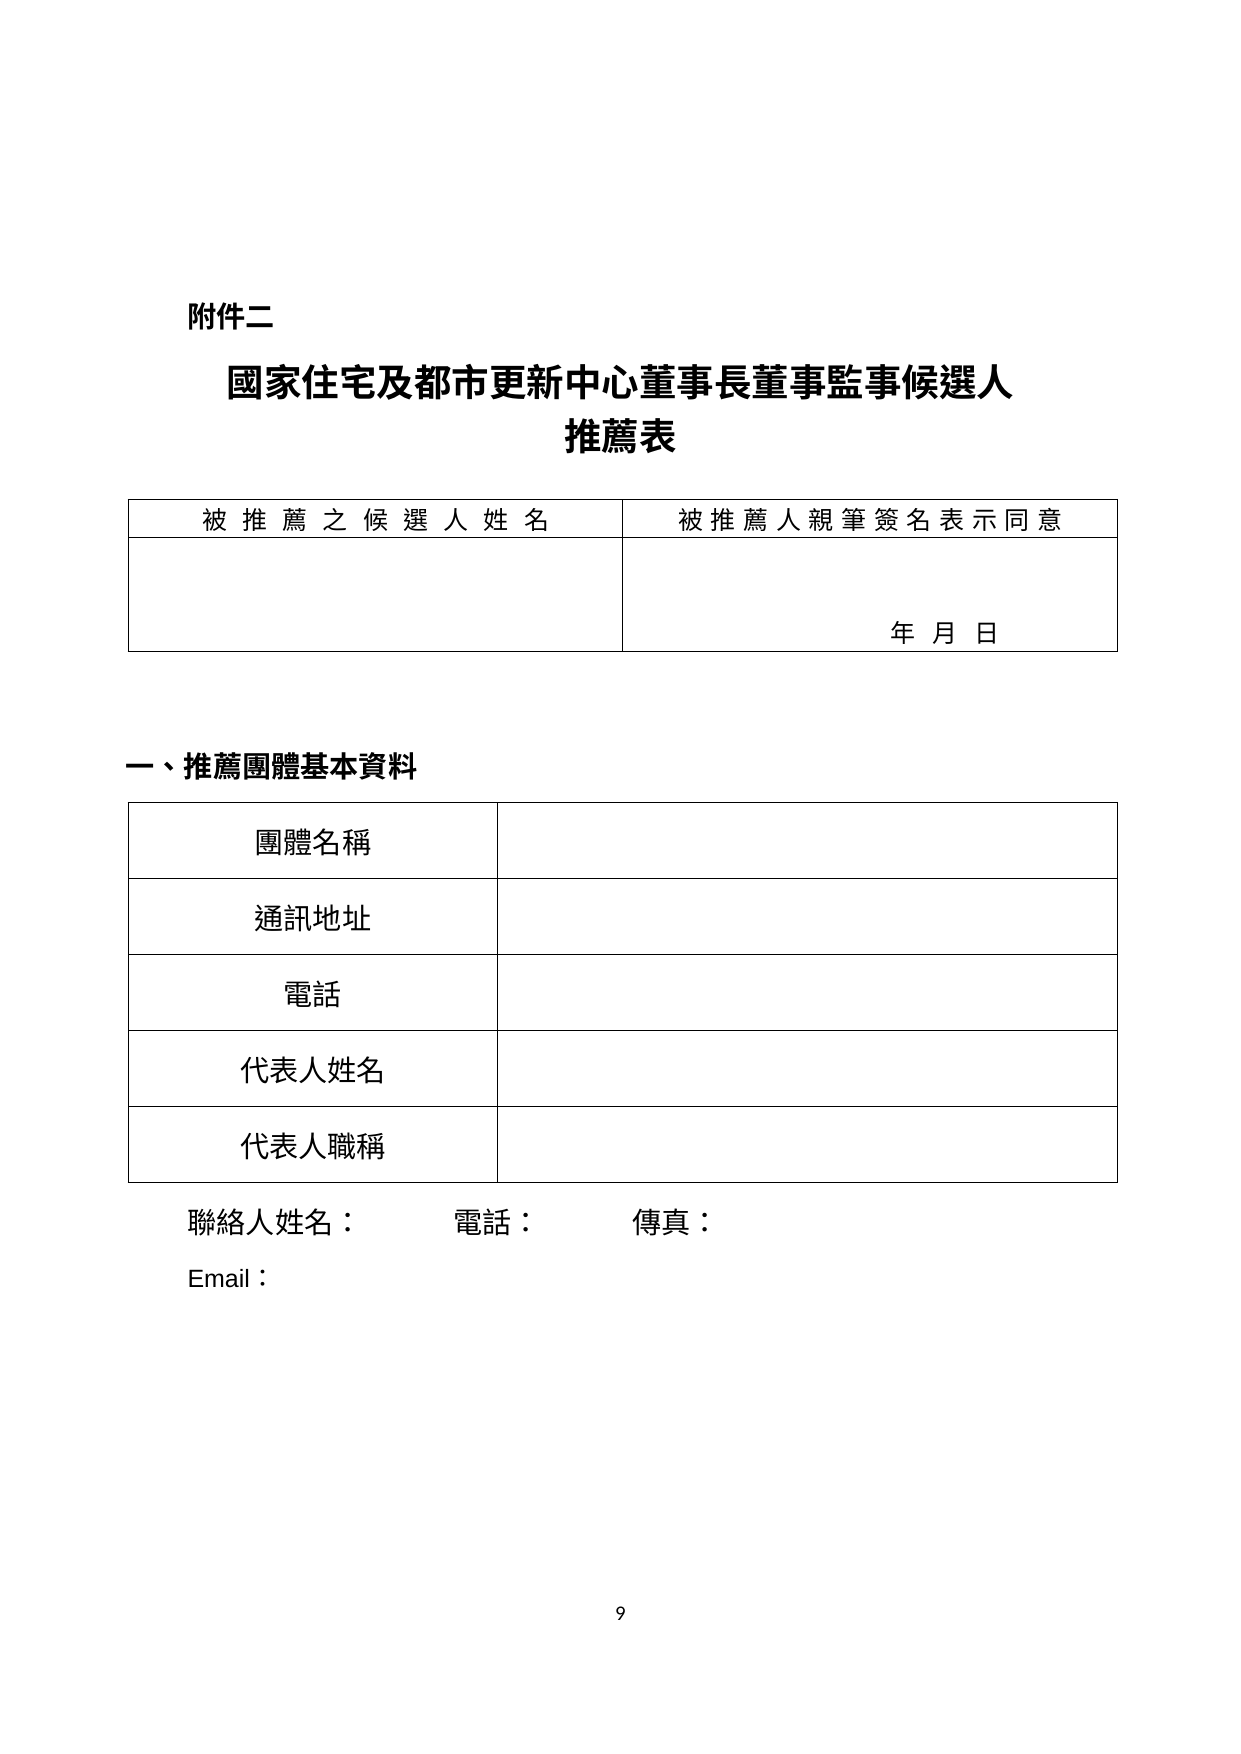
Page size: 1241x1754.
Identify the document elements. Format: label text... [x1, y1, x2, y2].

table_header [498, 803, 1117, 878]
table_cell [498, 955, 1117, 1030]
text Email： [187, 1258, 1053, 1296]
table_cell [129, 538, 622, 651]
table_cell [498, 879, 1117, 954]
text 推薦表 [187, 407, 1053, 461]
list 推薦團體基本資料 [125, 727, 1053, 802]
table_cell 通訊地址 [129, 879, 497, 954]
table_cell 代表人職稱 [129, 1107, 497, 1182]
table_header 被推薦之候選人姓名 [129, 500, 622, 537]
text 聯絡人姓名： 電話： 傳真： [187, 1183, 1053, 1258]
table_header 被推薦人親筆簽名表示同意 [623, 500, 1117, 537]
table_cell [498, 1031, 1117, 1106]
text 國家住宅及都市更新中心董事長董事監事候選人 [187, 353, 1053, 407]
text 附件二 [187, 278, 1053, 353]
table_header 團體名稱 [129, 803, 497, 878]
table_cell 電話 [129, 955, 497, 1030]
table_cell 代表人姓名 [129, 1031, 497, 1106]
table_cell [498, 1107, 1117, 1182]
table_cell 年 月 日 [623, 538, 1117, 651]
